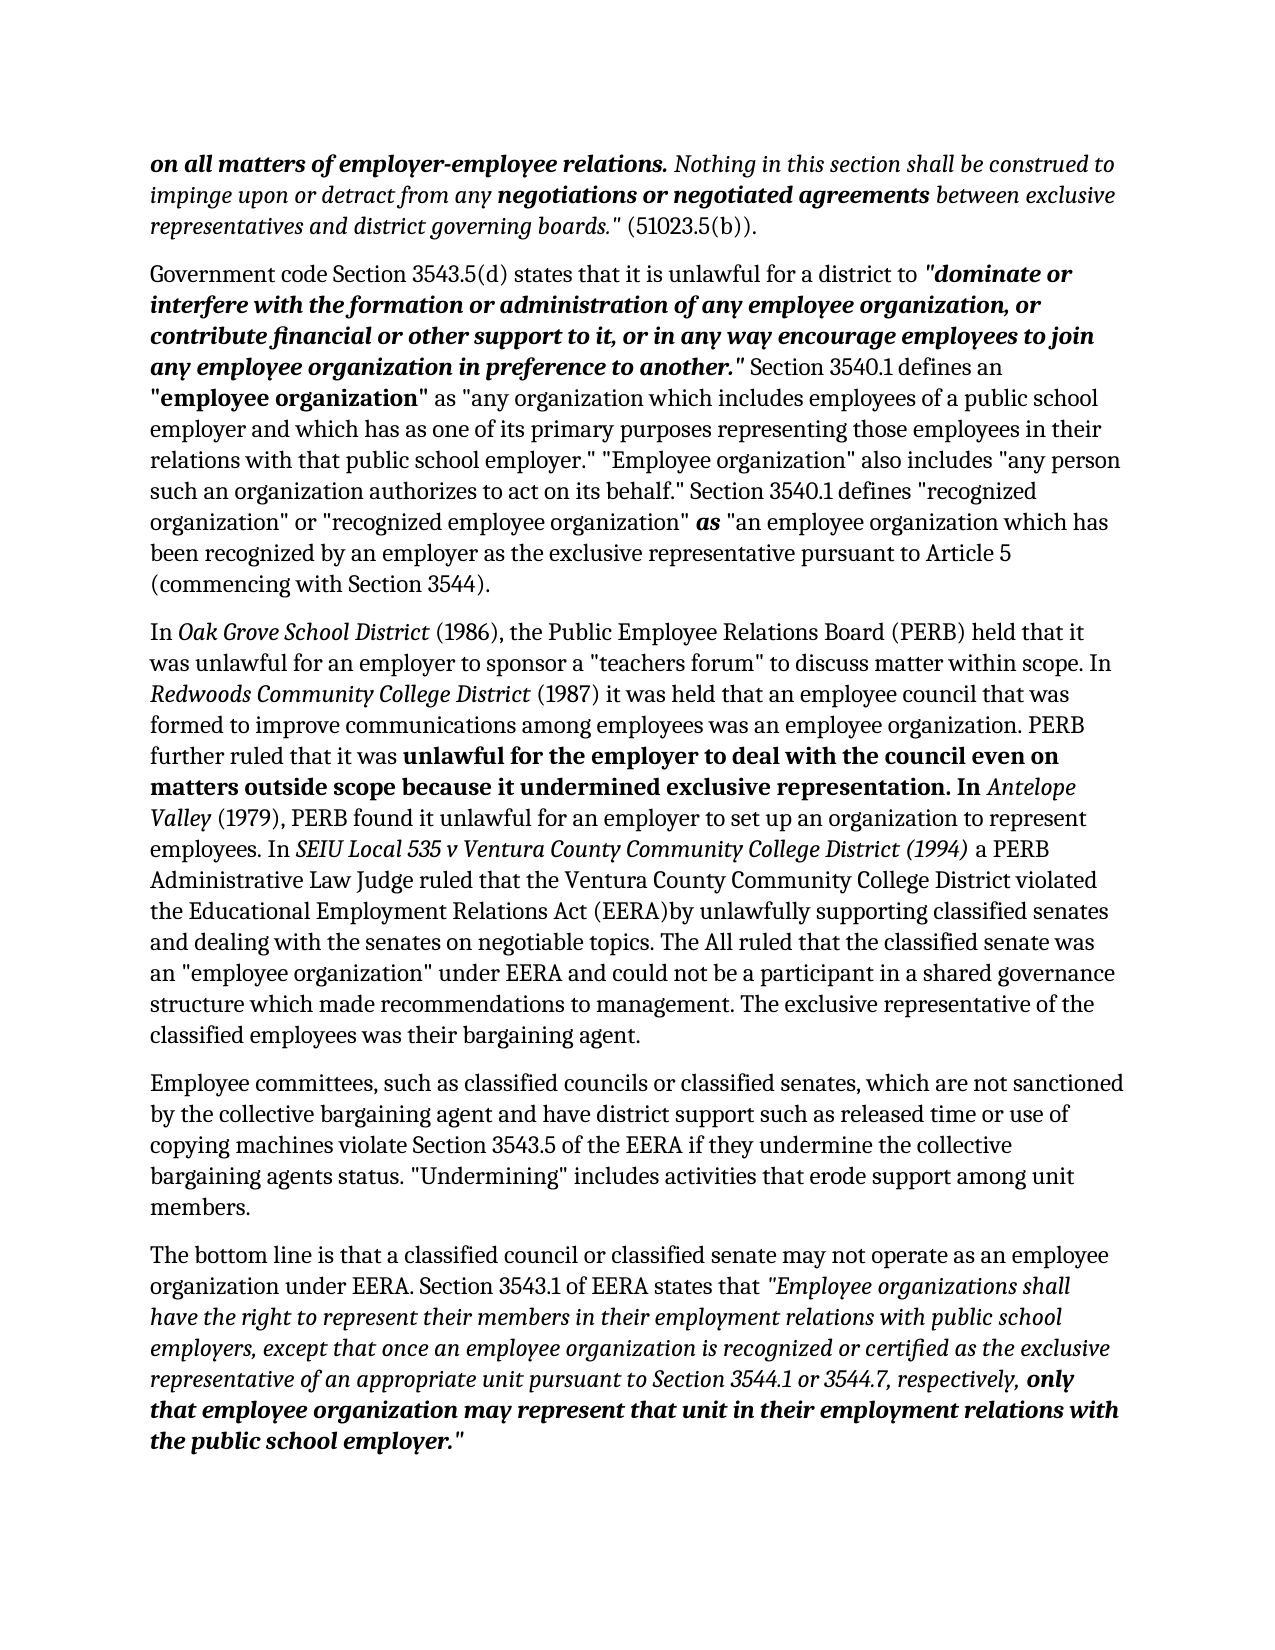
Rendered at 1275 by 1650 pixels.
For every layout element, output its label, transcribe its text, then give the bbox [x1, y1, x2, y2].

text In Oak Grove School District (1986), the Public Employee Relations Board (PERB) held that it was unlawful for an employer to sponsor a "teachers forum" to discuss matter within scope. In Redwoods Community College District (1987) it was held that an employee council that was formed to improve communications among employees was an employee organization. PERB further ruled that it was unlawful for the employer to deal with the council even on matters outside scope because it undermined exclusive representation. In Antelope Valley (1979), PERB found it unlawful for an employer to set up an organization to represent employees. In SEIU Local 535 v Ventura County Community College District (1994) a PERB Administrative Law Judge ruled that the Ventura County Community College District violated the Educational Employment Relations Act (EERA)by unlawfully supporting classified senates and dealing with the senates on negotiable topics. The All ruled that the classified senate was an "employee organization" under EERA and could not be a participant in a shared governance structure which made recommendations to management. The exclusive representative of the classified employees was their bargaining agent. [150, 618, 1125, 1050]
text The bottom line is that a classified council or classified senate may not operate as an employee organization under EERA. Section 3543.1 of EERA states that "Employee organizations shall have the right to represent their members in their employment relations with public school employers, except that once an employee organization is recognized or certified as the exclusive representative of an appropriate unit pursuant to Section 3544.1 or 3544.7, respectively, only that employee organization may represent that unit in their employment relations with the public school employer." [150, 1241, 1125, 1456]
text Employee committees, such as classified councils or classified senates, which are not sanctioned by the collective bargaining agent and have district support such as released time or use of copying machines violate Section 3543.5 of the EERA if they undermine the collective bargaining agents status. "Undermining" includes activities that erode support among unit members. [150, 1069, 1125, 1222]
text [150, 150, 1125, 241]
text Government code Section 3543.5(d) states that it is unlawful for a district to "dominate or interfere with the formation or administration of any employee organization, or contribute financial or other support to it, or in any way encourage employees to join any employee organization in preference to another." Section 3540.1 defines an "employee organization" as "any organization which includes employees of a public school employer and which has as one of its primary purposes representing those employees in their relations with that public school employer." "Employee organization" also includes "any person such an organization authorizes to act on its behalf." Section 3540.1 defines "recognized organization" or "recognized employee organization" as "an employee organization which has been recognized by an employer as the exclusive representative pursuant to Article 5 (commencing with Section 3544). [150, 260, 1125, 599]
